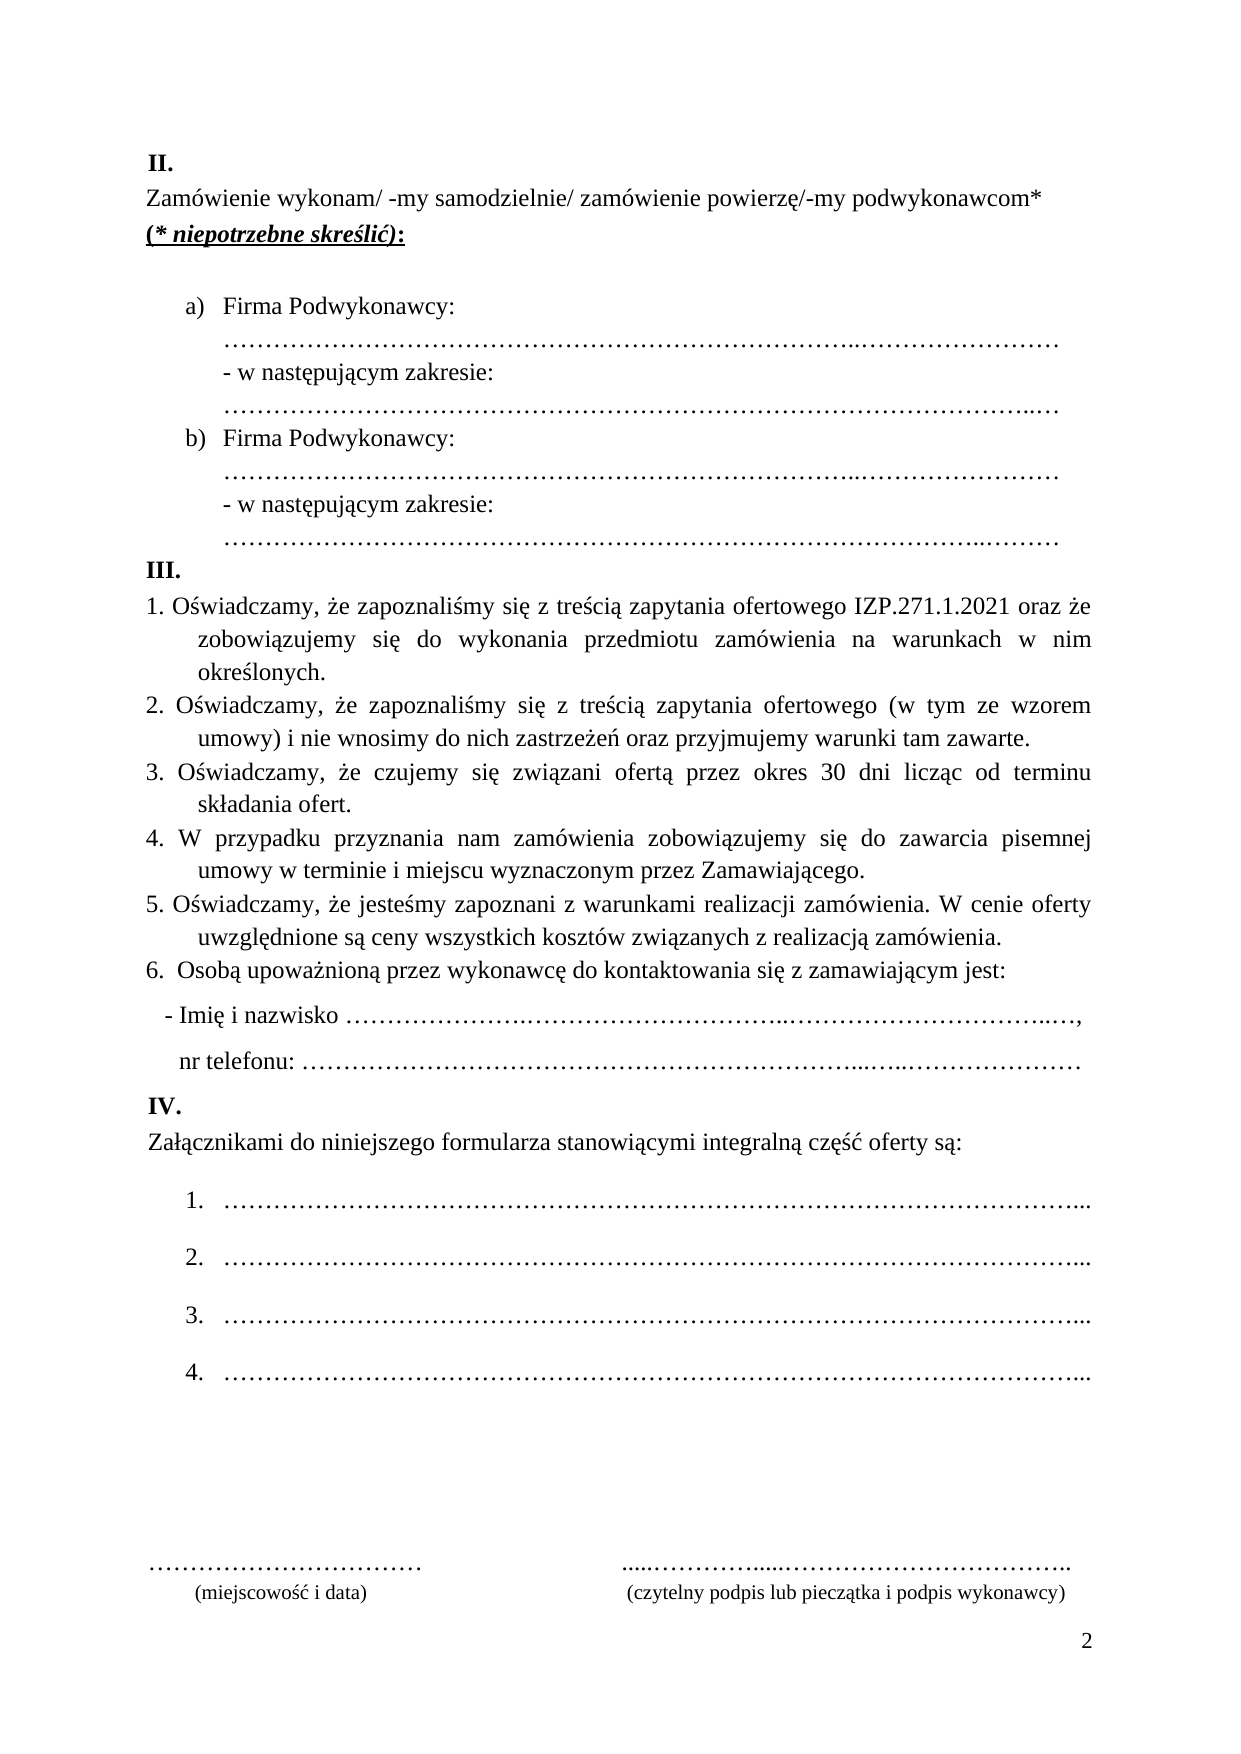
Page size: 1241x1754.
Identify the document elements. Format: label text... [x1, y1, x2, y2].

text IV. [148, 1091, 1093, 1120]
list …………………………………………………………………………………………... [185, 1300, 1093, 1328]
list - w następującym zakresie: ………………………………………………………………………………..……… [223, 489, 1093, 551]
list …………………………………………………………………………………………... [185, 1185, 1093, 1213]
text 3. Oświadczamy, że czujemy się związani ofertą przez okres 30 dni licząc od terminu składania ofert. [146, 757, 1093, 818]
text - Imię i nazwisko ………………….…………………………..…………………………..…, [146, 1000, 1093, 1029]
list …………………………………………………………………………………………... [185, 1357, 1093, 1386]
list - w następującym zakresie: ……………………………………………………………………………………..… [223, 357, 1093, 419]
text …………………………… .....………….....…………………………….. [148, 1547, 1093, 1576]
text 5. Oświadczamy, że jesteśmy zapoznani z warunkami realizacji zamówienia. W cenie oferty uwzględnione są ceny wszystkich kosztów związanych z realizacją zamówienia. [146, 889, 1093, 950]
text (* niepotrzebne skreślić): [146, 219, 1093, 248]
list Firma Podwykonawcy: …………………………………………………………………..…………………… [185, 291, 1093, 353]
list …………………………………………………………………………………………... [185, 1242, 1093, 1271]
list Firma Podwykonawcy: …………………………………………………………………..…………………… [185, 423, 1093, 485]
text nr telefonu: …………………………………………………………...…..………………… [148, 1046, 1093, 1074]
text (miejscowość i data) (czytelny podpis lub pieczątka i podpis wykonawcy) [148, 1580, 1093, 1604]
text Zamówienie wykonam/ -my samodzielnie/ zamówienie powierzę/-my podwykonawcom* [146, 183, 1093, 212]
text 1. Oświadczamy, że zapoznaliśmy się z treścią zapytania ofertowego IZP.271.1.2021 oraz że zobowiązujemy się do wykonania przedmiotu zamówienia na warunkach w nim określonych. [146, 591, 1093, 686]
text 6. Osobą upoważnioną przez wykonawcę do kontaktowania się z zamawiającym jest: [146, 955, 1093, 983]
text II. [133, 148, 1093, 176]
text III. [146, 556, 1093, 584]
text Załącznikami do niniejszego formularza stanowiącymi integralną część oferty są: [148, 1127, 1093, 1156]
text 4. W przypadku przyznania nam zamówienia zobowiązujemy się do zawarcia pisemnej umowy w terminie i miejscu wyznaczonym przez Zamawiającego. [146, 823, 1093, 884]
text 2. Oświadczamy, że zapoznaliśmy się z treścią zapytania ofertowego (w tym ze wzorem umowy) i nie wnosimy do nich zastrzeżeń oraz przyjmujemy warunki tam zawarte. [146, 691, 1093, 752]
